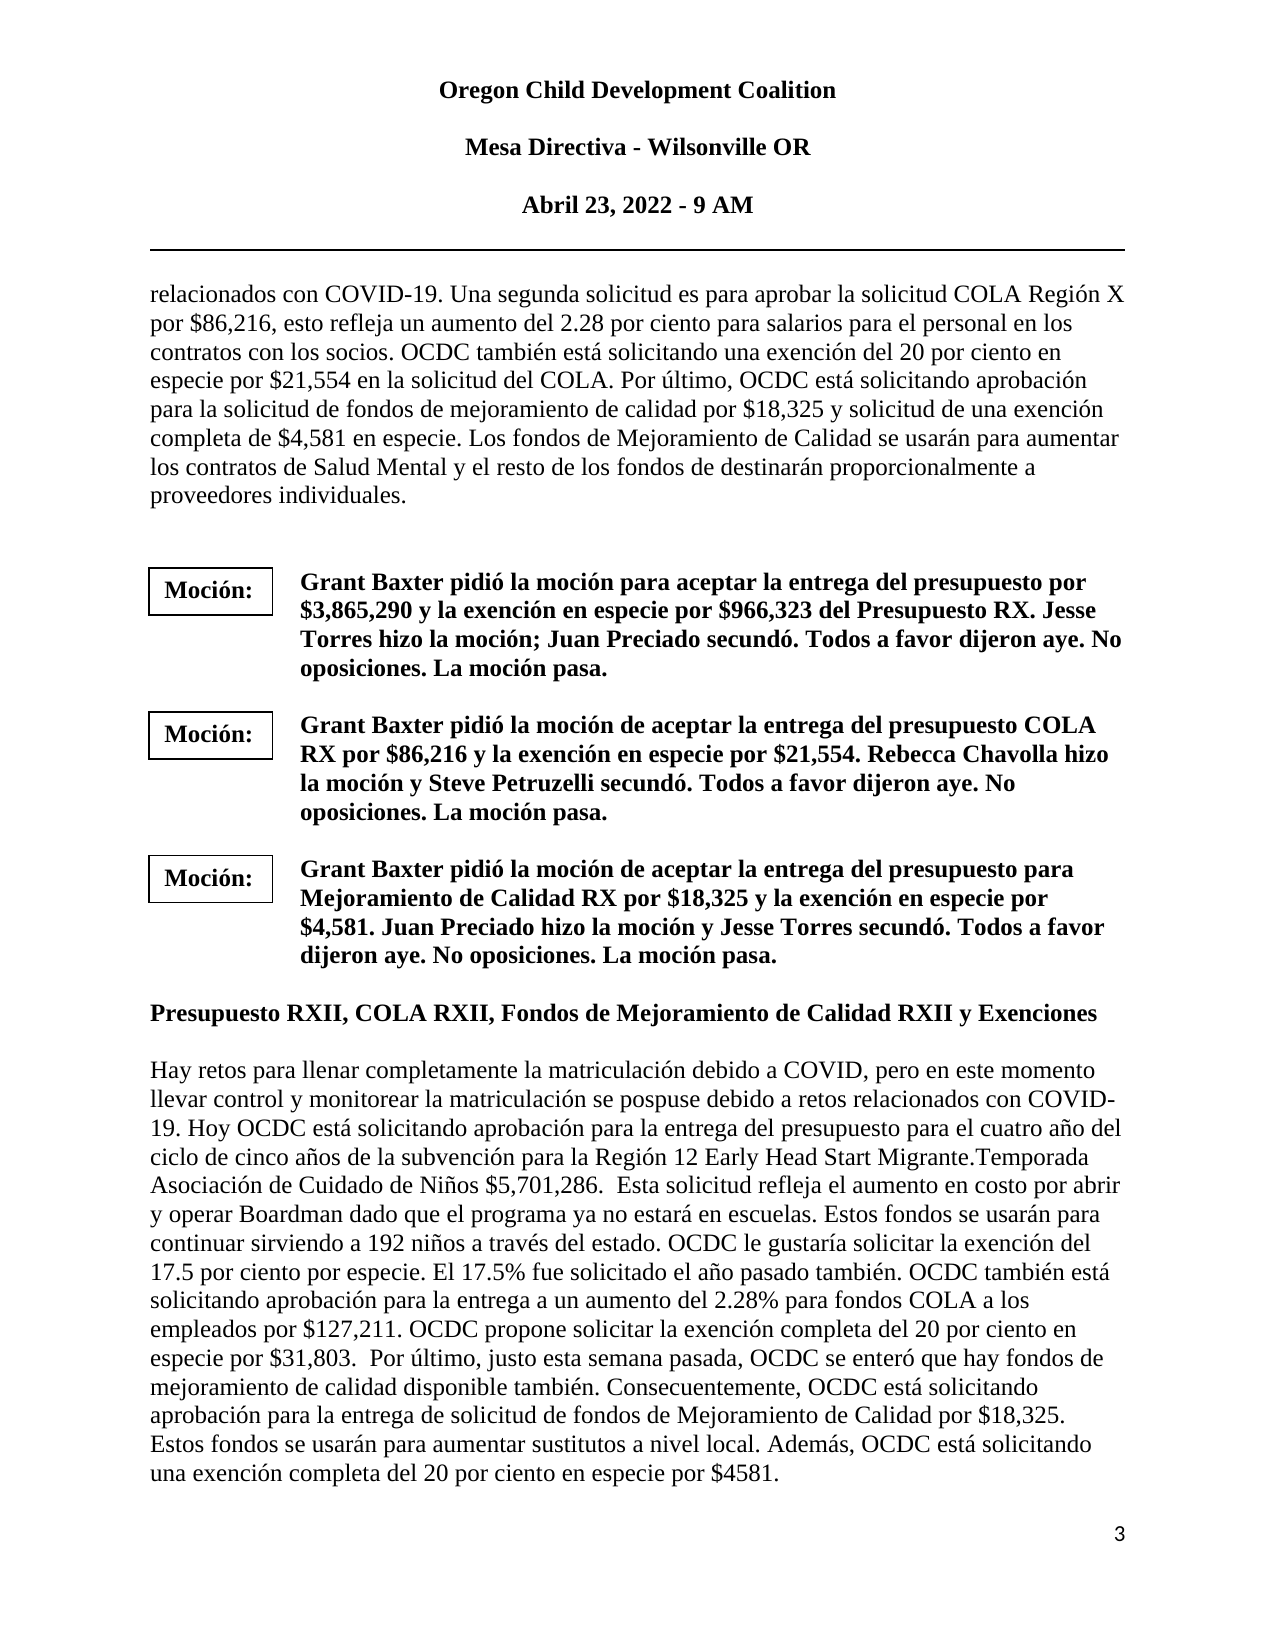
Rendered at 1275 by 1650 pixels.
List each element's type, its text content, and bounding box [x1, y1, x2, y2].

text Grant Baxter pidió la moción de aceptar la entrega del presupuesto COLA RX por $86,216 y la exención en especie por $21,554. Rebecca Chavolla hizo la moción y Steve Petruzelli secundó. Todos a favor dijeron aye. No oposiciones. La moción pasa. [300, 711, 1125, 826]
text Presupuesto RXII, COLA RXII, Fondos de Mejoramiento de Calidad RXII y Exenciones [150, 998, 1125, 1027]
text Grant Baxter pidió la moción de aceptar la entrega del presupuesto para Mejoramiento de Calidad RX por $18,325 y la exención en especie por $4,581. Juan Preciado hizo la moción y Jesse Torres secundó. Todos a favor dijeron aye. No oposiciones. La moción pasa. [300, 854, 1125, 969]
text Grant Baxter pidió la moción para aceptar la entrega del presupuesto por $3,865,290 y la exención en especie por $966,323 del Presupuesto RX. Jesse Torres hizo la moción; Juan Preciado secundó. Todos a favor dijeron aye. No oposiciones. La moción pasa. [300, 567, 1125, 682]
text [150, 279, 1125, 509]
text Hay retos para llenar completamente la matriculación debido a COVID, pero en este momento llevar control y monitorear la matriculación se pospuse debido a retos relacionados con COVID-19. Hoy OCDC está solicitando aprobación para la entrega del presupuesto para el cuatro año del ciclo de cinco años de la subvención para la Región 12 Early Head Start Migrante.Temporada Asociación de Cuidado de Niños $5,701,286. Esta solicitud refleja el aumento en costo por abrir y operar Boardman dado que el programa ya no estará en escuelas. Estos fondos se usarán para continuar sirviendo a 192 niños a través del estado. OCDC le gustaría solicitar la exención del 17.5 por ciento por especie. El 17.5% fue solicitado el año pasado también. OCDC también está solicitando aprobación para la entrega a un aumento del 2.28% para fondos COLA a los empleados por $127,211. OCDC propone solicitar la exención completa del 20 por ciento en especie por $31,803. Por último, justo esta semana pasada, OCDC se enteró que hay fondos de mejoramiento de calidad disponible también. Consecuentemente, OCDC está solicitando aprobación para la entrega de solicitud de fondos de Mejoramiento de Calidad por $18,325. Estos fondos se usarán para aumentar sustitutos a nivel local. Además, OCDC está solicitando una exención completa del 20 por ciento en especie por $4581. [150, 1056, 1125, 1487]
